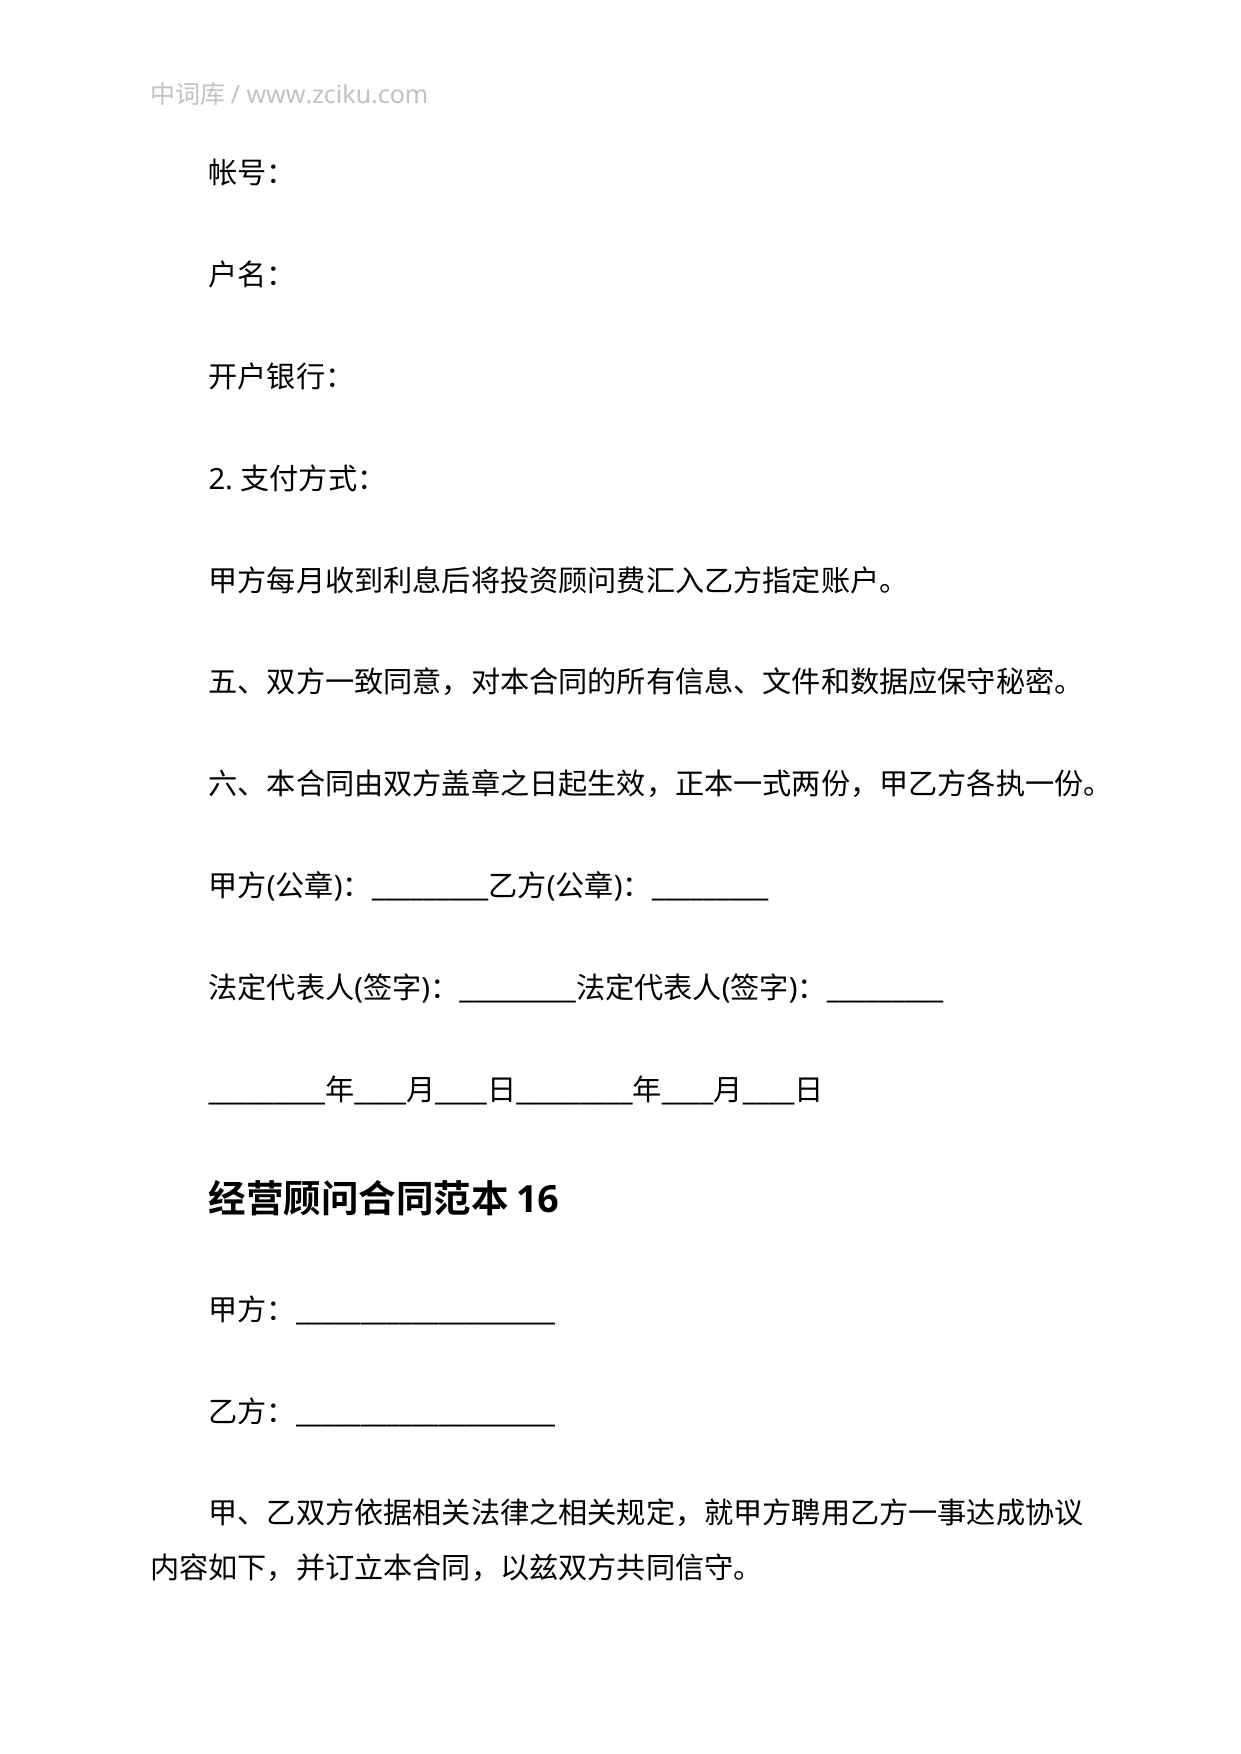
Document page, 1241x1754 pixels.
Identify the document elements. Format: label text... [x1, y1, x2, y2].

text 甲、乙双方依据相关法律之相关规定，就甲方聘用乙方一事达成协议内容如下，并订立本合同，以兹双方共同信守。 [150, 1490, 1090, 1587]
text 开户银行： [150, 353, 1090, 396]
text 甲方(公章)：_________乙方(公章)：_________ [150, 863, 1090, 905]
text 2. 支付方式： [150, 455, 1090, 498]
text 六、本合同由双方盖章之日起生效，正本一式两份，甲乙方各执一份。 [150, 761, 1090, 803]
text 乙方：____________________ [150, 1388, 1090, 1431]
text 经营顾问合同范本16 [150, 1168, 1090, 1223]
text 帐号： [150, 150, 1090, 192]
text _________年____月____日_________年____月____日 [150, 1067, 1090, 1109]
text 户名： [150, 252, 1090, 294]
text 甲方：____________________ [150, 1286, 1090, 1328]
text 甲方每月收到利息后将投资顾问费汇入乙方指定账户。 [150, 557, 1090, 599]
text 法定代表人(签字)：_________法定代表人(签字)：_________ [150, 964, 1090, 1007]
text 五、双方一致同意，对本合同的所有信息、文件和数据应保守秘密。 [150, 659, 1090, 701]
